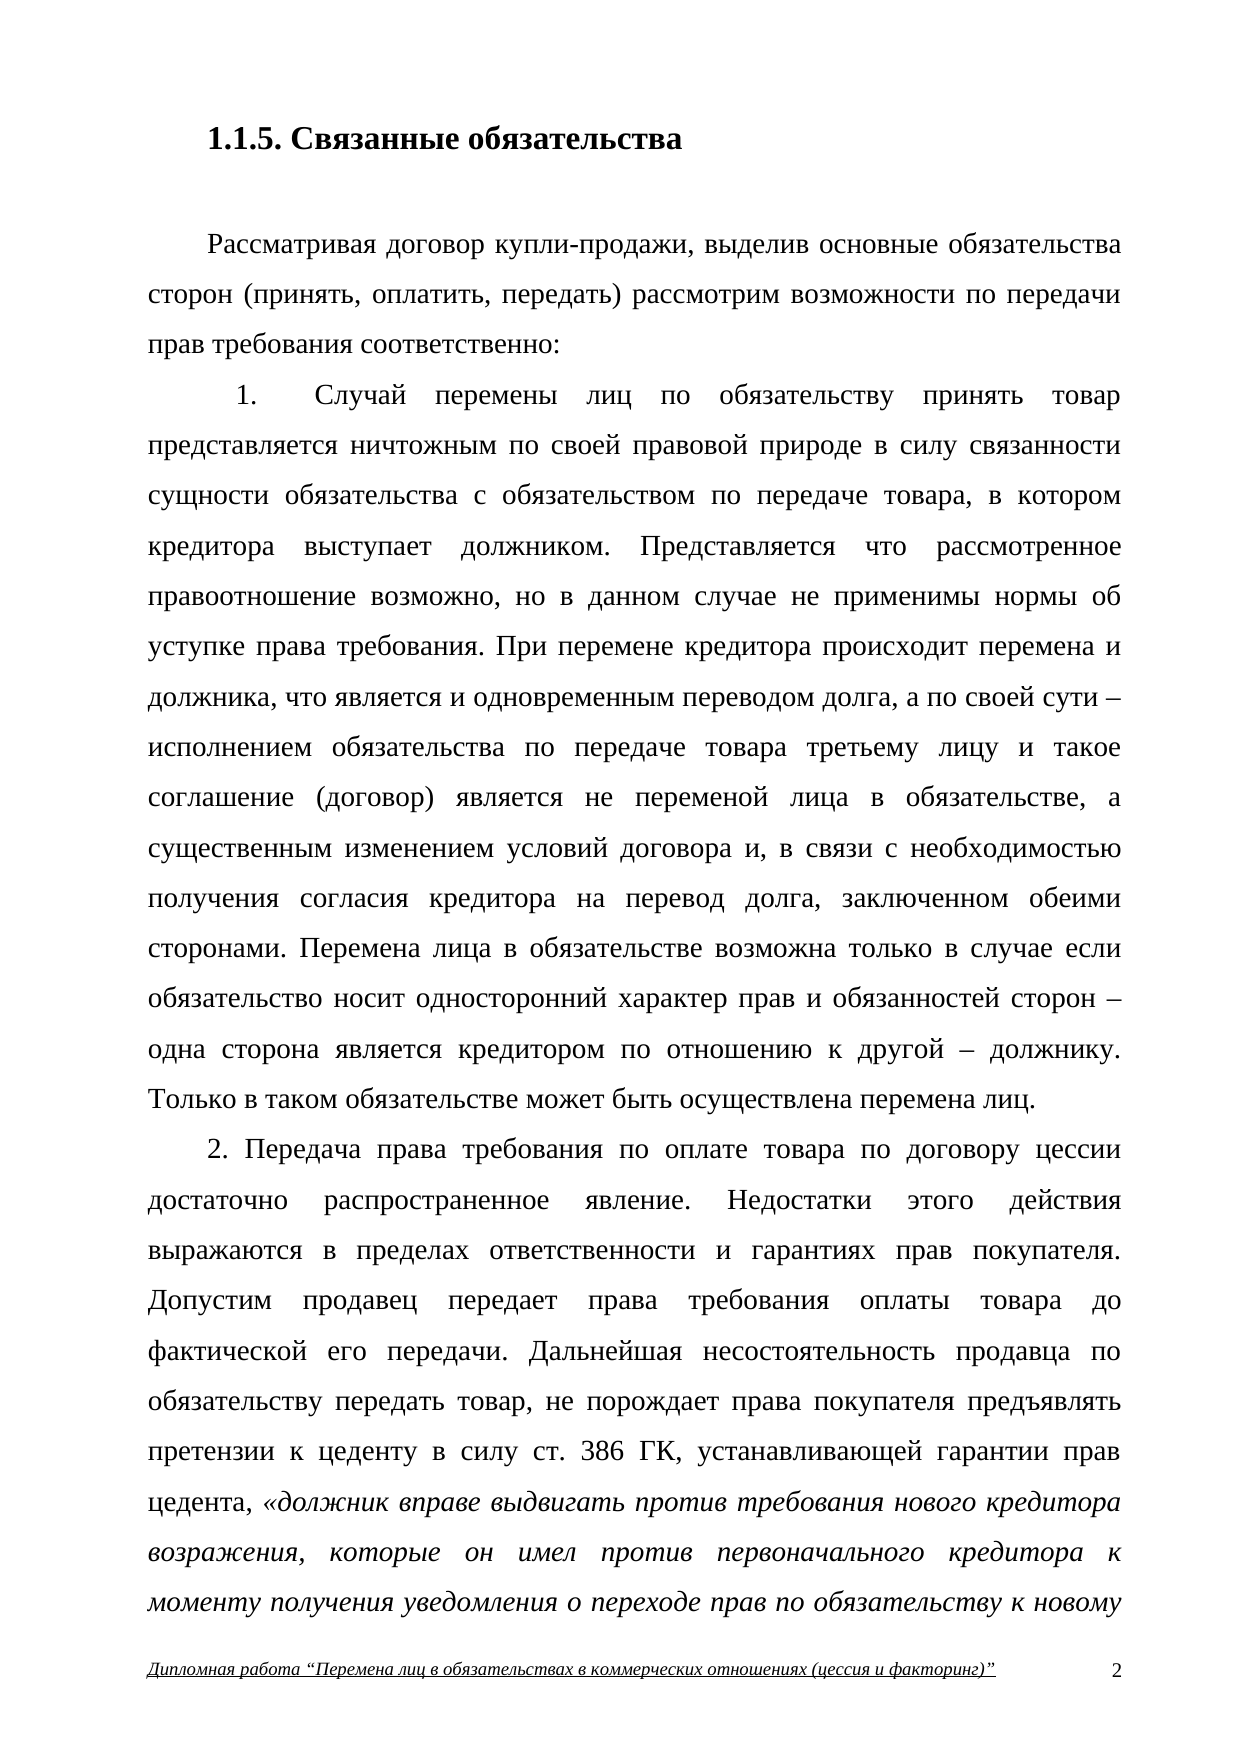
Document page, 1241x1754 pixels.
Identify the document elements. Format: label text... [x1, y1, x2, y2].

text 1.1.5. Связанные обязательства [148, 118, 1122, 156]
text Рассматривая договор купли-продажи, выделив основные обязательства сторон (принять, оплатить, передать) рассмотрим возможности по передачи прав требования соответственно: [148, 226, 1122, 360]
text 1. Случай перемены лиц по обязательству принять товар представляется ничтожным по своей правовой природе в силу связанности сущности обязательства с обязательством по передаче товара, в котором кредитора выступает должником. Представляется что рассмотренное правоотношение возможно, но в данном случае не применимы нормы об уступке права требования. При перемене кредитора происходит перемена и должника, что является и одновременным переводом долга, а по своей сути – исполнением обязательства по передаче товара третьему лицу и такое соглашение (договор) является не переменой лица в обязательстве, а существенным изменением условий договора и, в связи с необходимостью получения согласия кредитора на перевод долга, заключенном обеими сторонами. Перемена лица в обязательстве возможна только в случае если обязательство носит односторонний характер прав и обязанностей сторон – одна сторона является кредитором по отношению к другой – должнику. Только в таком обязательстве может быть осуществлена перемена лиц. [148, 377, 1122, 1115]
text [148, 1132, 1122, 1618]
